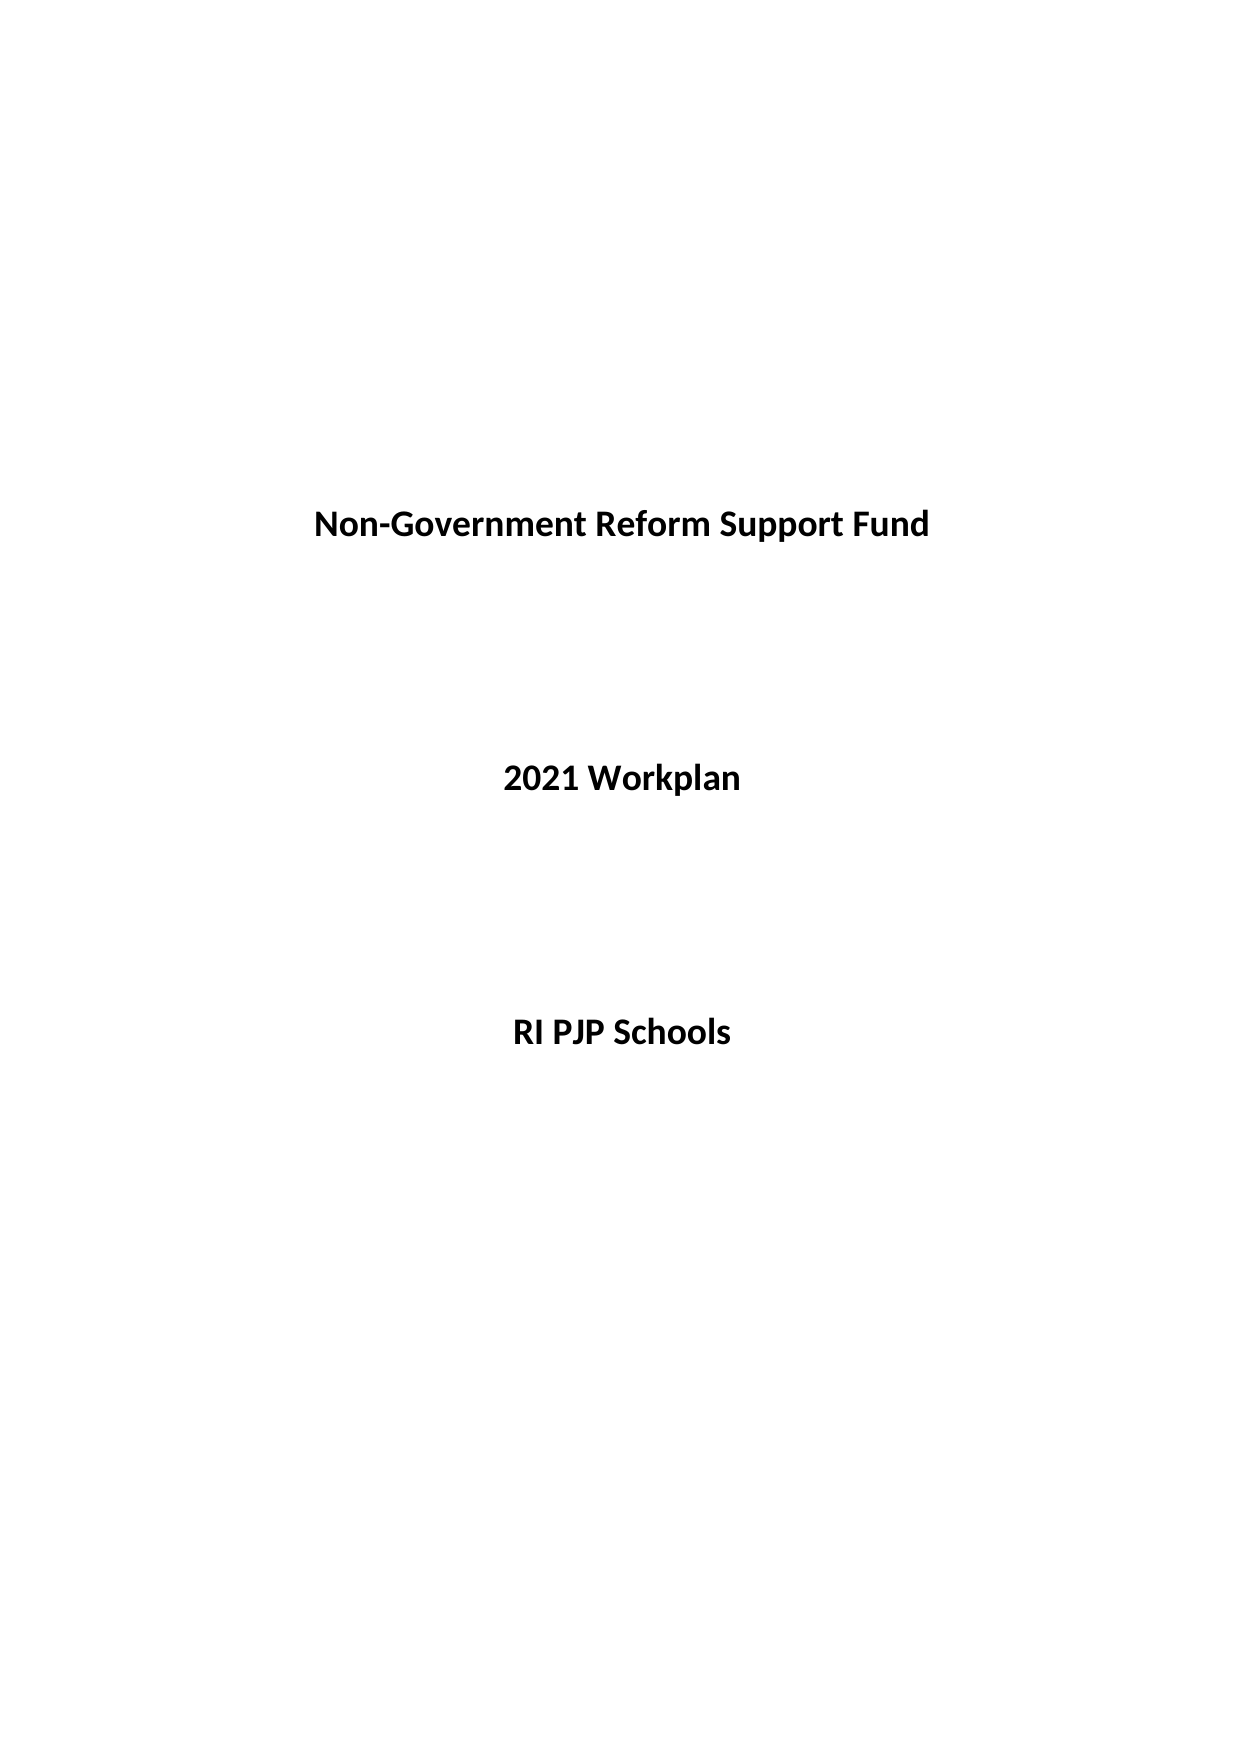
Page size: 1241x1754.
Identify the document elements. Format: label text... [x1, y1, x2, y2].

text Non-Government Reform Support Fund [111, 500, 1133, 546]
text RI PJP Schools [111, 1008, 1133, 1054]
text 2021 Workplan [111, 754, 1133, 800]
